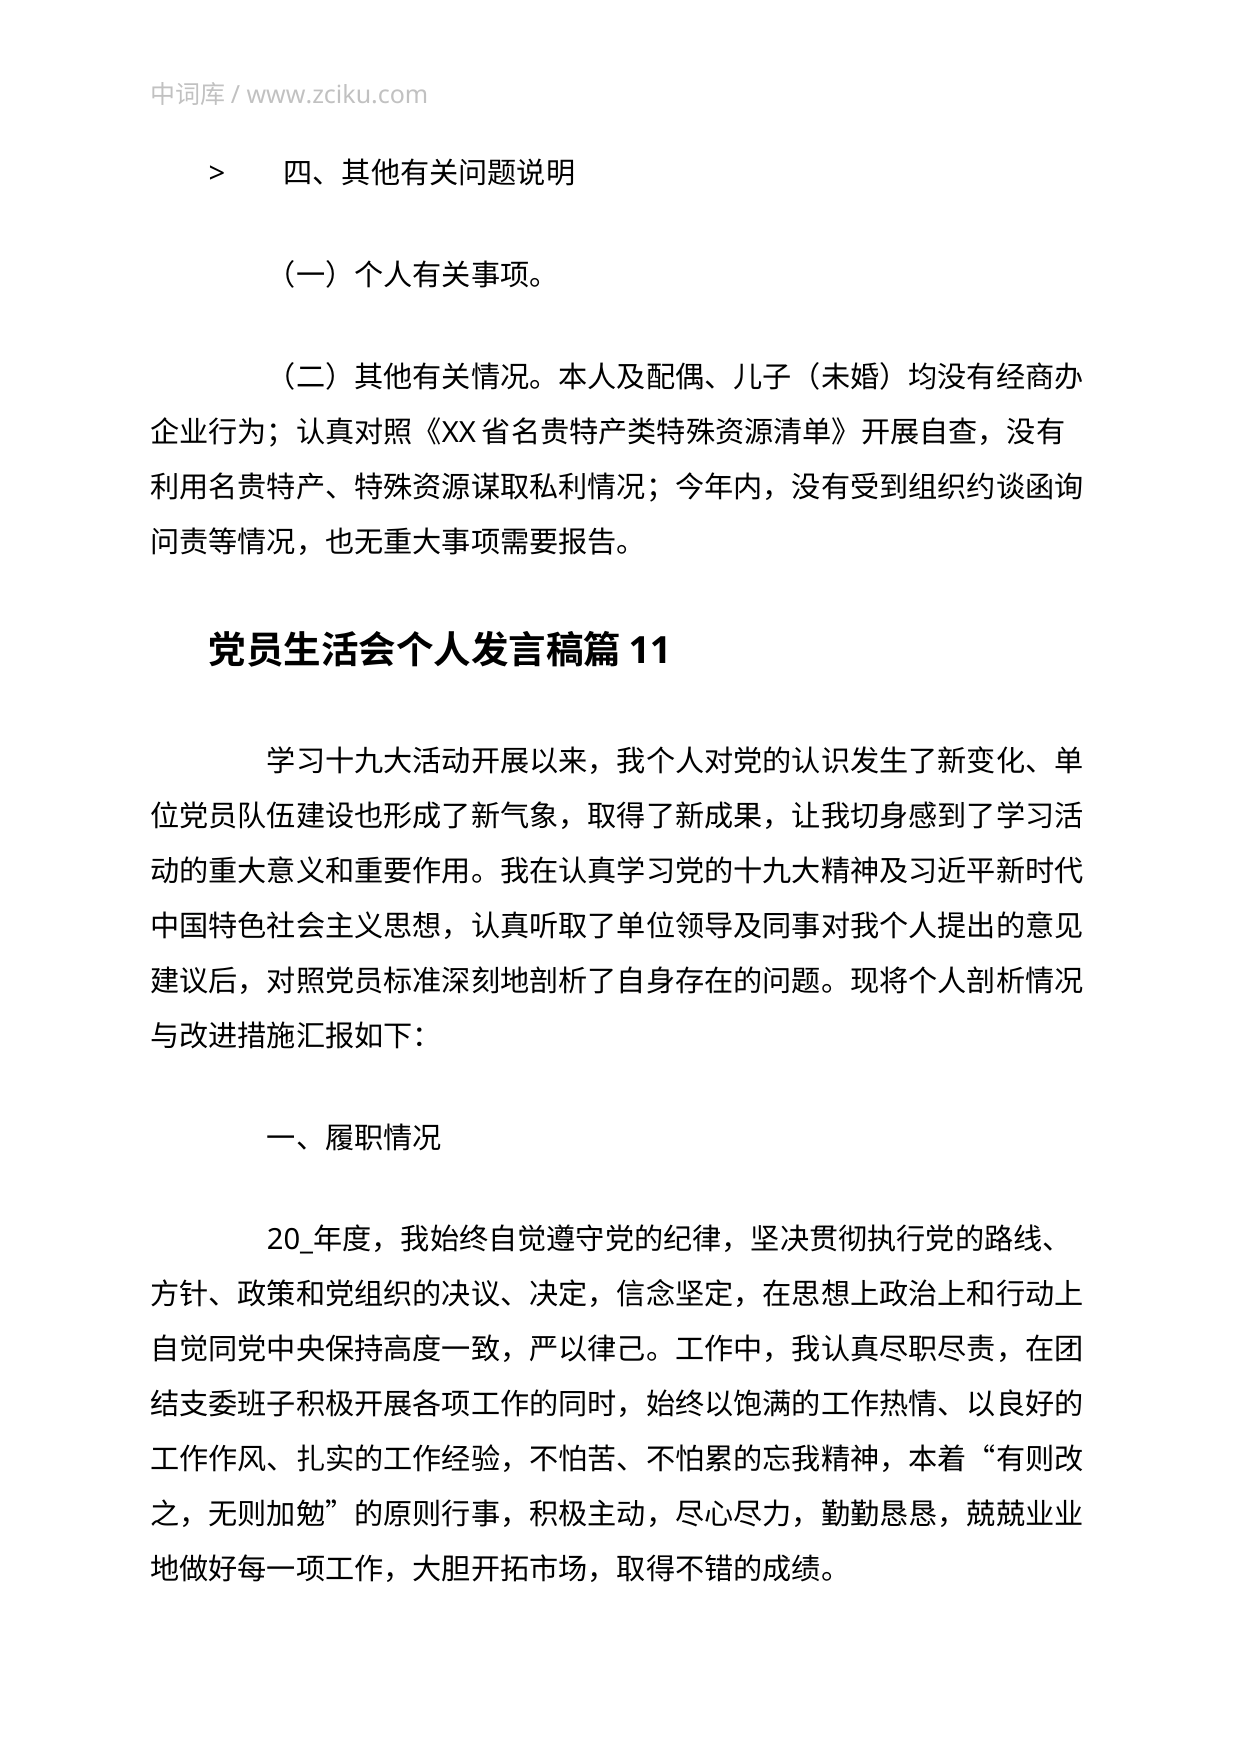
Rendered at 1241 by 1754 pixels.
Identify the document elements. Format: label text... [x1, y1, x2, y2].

text 党员生活会个人发言稿篇11 [150, 620, 1090, 675]
text 一、履职情况 [150, 1114, 1090, 1156]
text （一）个人有关事项。 [150, 252, 1090, 294]
text > 四、其他有关问题说明 [150, 150, 1090, 192]
text （二）其他有关情况。本人及配偶、儿子（未婚）均没有经商办企业行为；认真对照《XX省名贵特产类特殊资源清单》开展自查，没有利用名贵特产、特殊资源谋取私利情况；今年内，没有受到组织约谈函询问责等情况，也无重大事项需要报告。 [150, 354, 1090, 561]
text 学习十九大活动开展以来，我个人对党的认识发生了新变化、单位党员队伍建设也形成了新气象，取得了新成果，让我切身感到了学习活动的重大意义和重要作用。我在认真学习党的十九大精神及习近平新时代中国特色社会主义思想，认真听取了单位领导及同事对我个人提出的意见建议后，对照党员标准深刻地剖析了自身存在的问题。现将个人剖析情况与改进措施汇报如下： [150, 738, 1090, 1055]
text 20_年度，我始终自觉遵守党的纪律，坚决贯彻执行党的路线、方针、政策和党组织的决议、决定，信念坚定，在思想上政治上和行动上自觉同党中央保持高度一致，严以律己。工作中，我认真尽职尽责，在团结支委班子积极开展各项工作的同时，始终以饱满的工作热情、以良好的工作作风、扎实的工作经验，不怕苦、不怕累的忘我精神，本着“有则改之，无则加勉”的原则行事，积极主动，尽心尽力，勤勤恳恳，兢兢业业地做好每一项工作，大胆开拓市场，取得不错的成绩。 [150, 1216, 1090, 1588]
